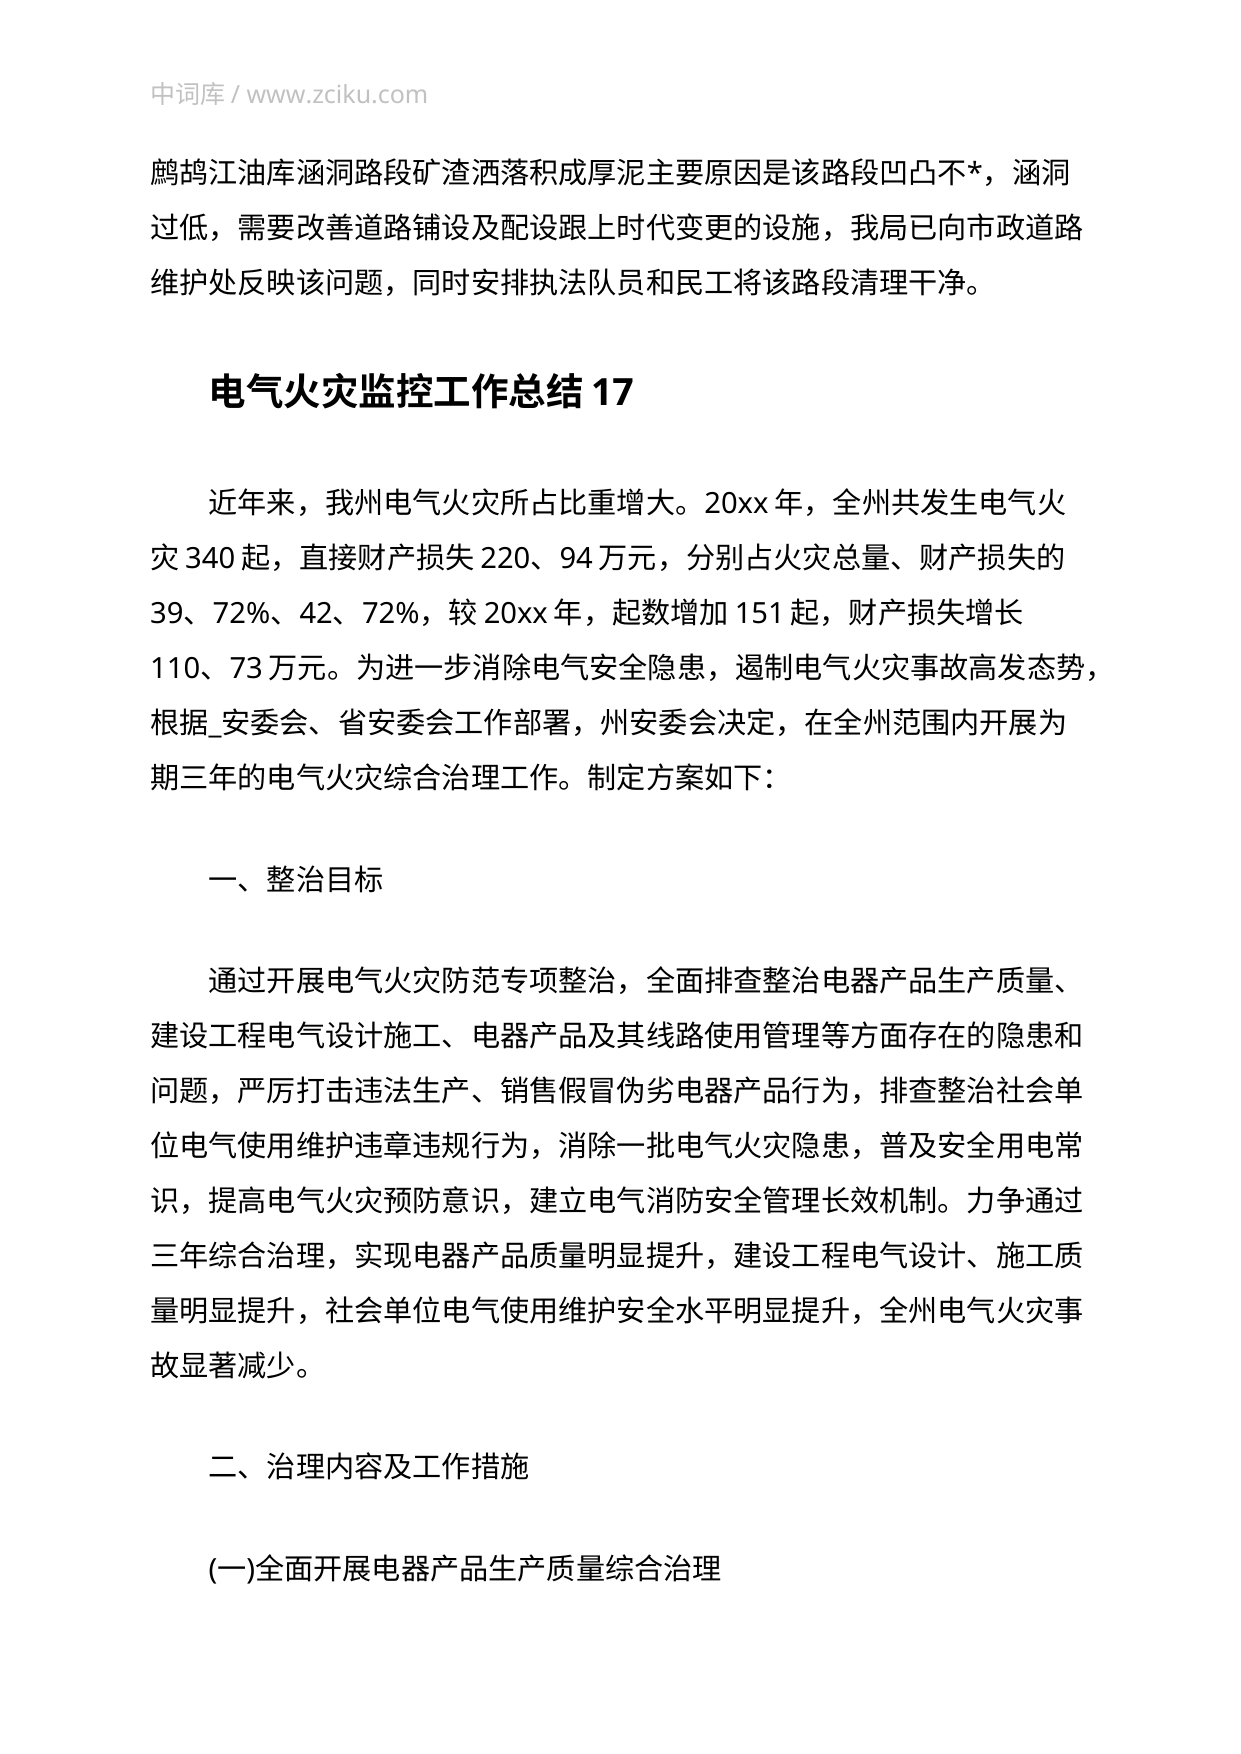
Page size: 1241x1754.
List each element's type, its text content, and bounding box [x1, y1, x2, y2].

text 电气火灾监控工作总结17 [150, 362, 1090, 416]
text (一)全面开展电器产品生产质量综合治理 [150, 1546, 1090, 1588]
text 近年来，我州电气火灾所占比重增大。20xx年，全州共发生电气火灾340起，直接财产损失220、94万元，分别占火灾总量、财产损失的39、72%、42、72%，较20xx年，起数增加151起，财产损失增长110、73万元。为进一步消除电气安全隐患，遏制电气火灾事故高发态势，根据_安委会、省安委会工作部署，州安委会决定，在全州范围内开展为期三年的电气火灾综合治理工作。制定方案如下： [150, 479, 1090, 797]
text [150, 150, 1090, 302]
text 一、整治目标 [150, 856, 1090, 898]
text 通过开展电气火灾防范专项整治，全面排查整治电器产品生产质量、建设工程电气设计施工、电器产品及其线路使用管理等方面存在的隐患和问题，严厉打击违法生产、销售假冒伪劣电器产品行为，排查整治社会单位电气使用维护违章违规行为，消除一批电气火灾隐患，普及安全用电常识，提高电气火灾预防意识，建立电气消防安全管理长效机制。力争通过三年综合治理，实现电器产品质量明显提升，建设工程电气设计、施工质量明显提升，社会单位电气使用维护安全水平明显提升，全州电气火灾事故显著减少。 [150, 958, 1090, 1384]
text 二、治理内容及工作措施 [150, 1444, 1090, 1486]
